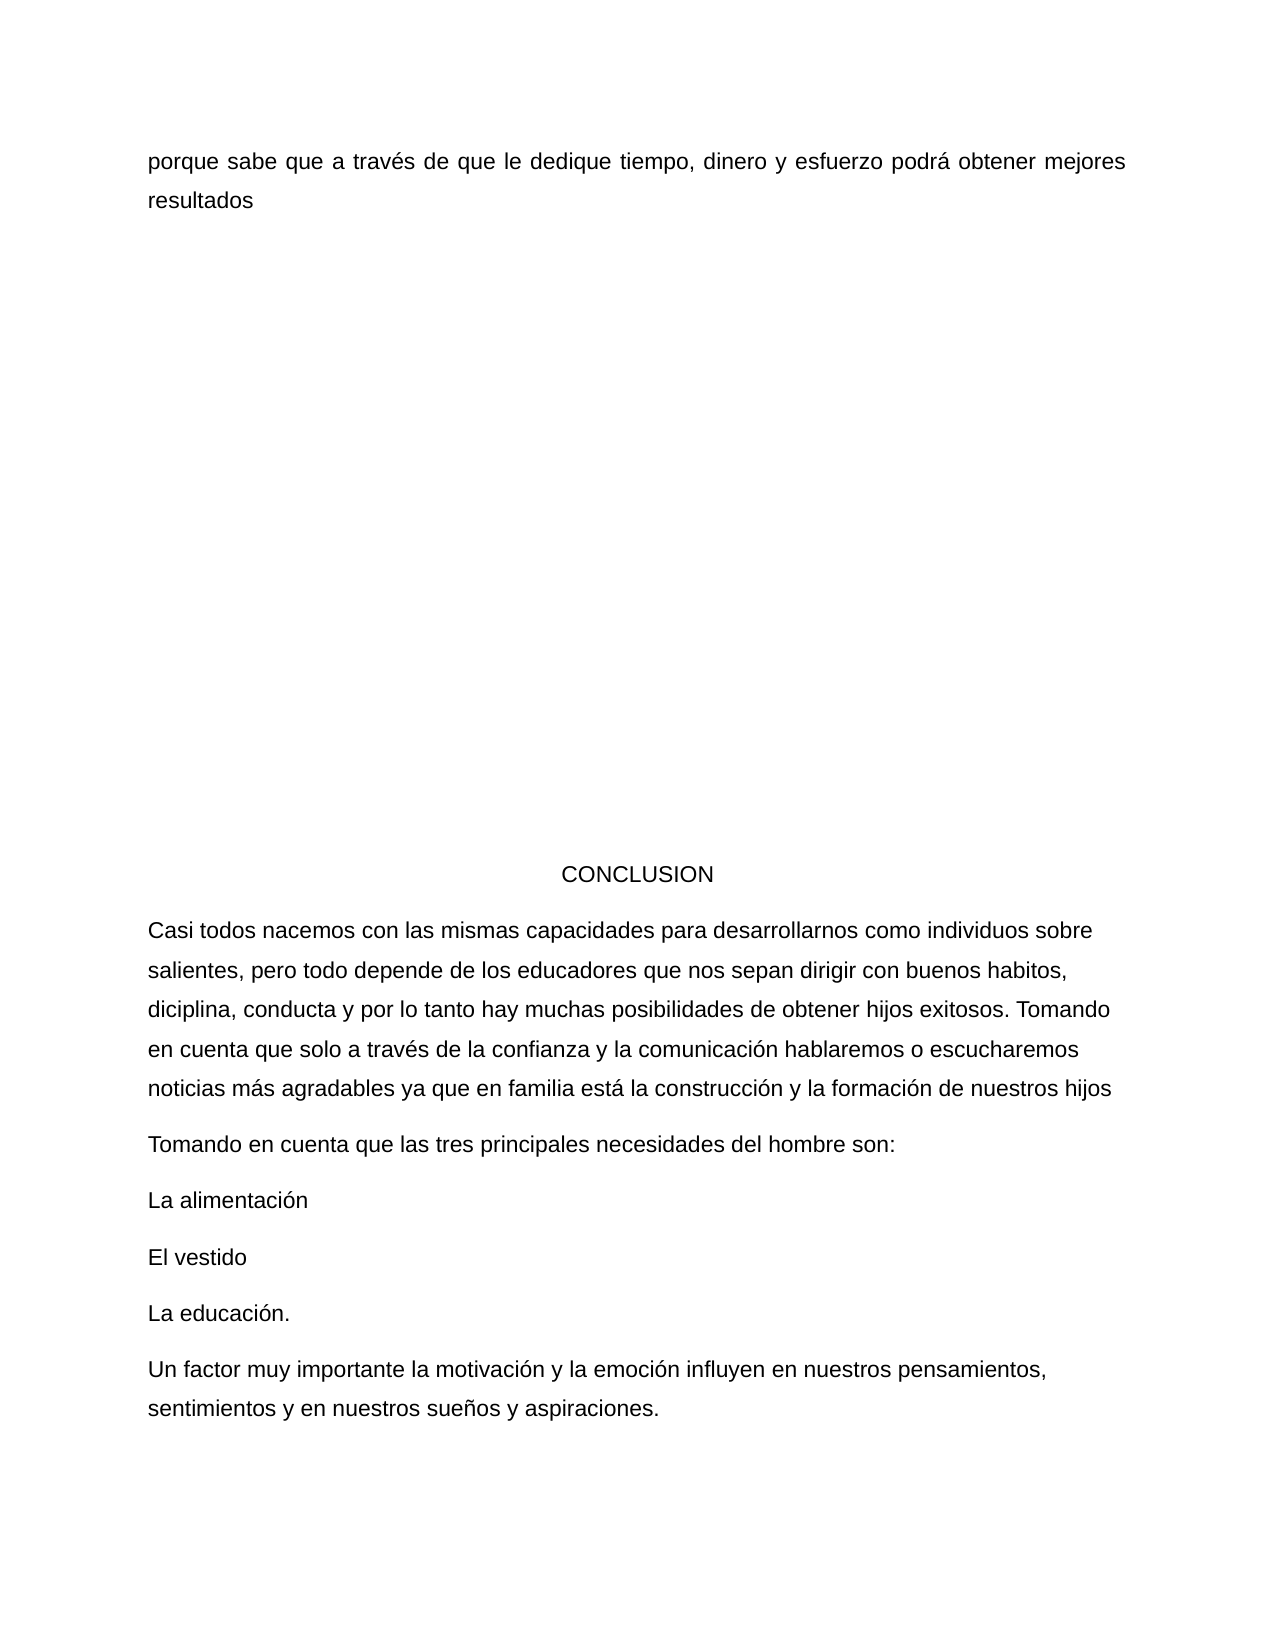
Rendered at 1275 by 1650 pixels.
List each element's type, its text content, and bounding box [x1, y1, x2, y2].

text Casi todos nacemos con las mismas capacidades para desarrollarnos como individuos sobre salientes, pero todo depende de los educadores que nos sepan dirigir con buenos habitos, diciplina, conducta y por lo tanto hay muchas posibilidades de obtener hijos exitosos. Tomando en cuenta que solo a través de la confianza y la comunicación hablaremos o escucharemos noticias más agradables ya que en familia está la construcción y la formación de nuestros hijos [148, 917, 1127, 1101]
text El vestido [148, 1243, 1127, 1270]
text CONCLUSION [148, 861, 1127, 887]
text La educación. [148, 1299, 1127, 1326]
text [148, 148, 1127, 213]
text Tomando en cuenta que las tres principales necesidades del hombre son: [148, 1131, 1127, 1157]
text Un factor muy importante la motivación y la emoción influyen en nuestros pensamientos, sentimientos y en nuestros sueños y aspiraciones. [148, 1356, 1127, 1422]
text La alimentación [148, 1187, 1127, 1214]
